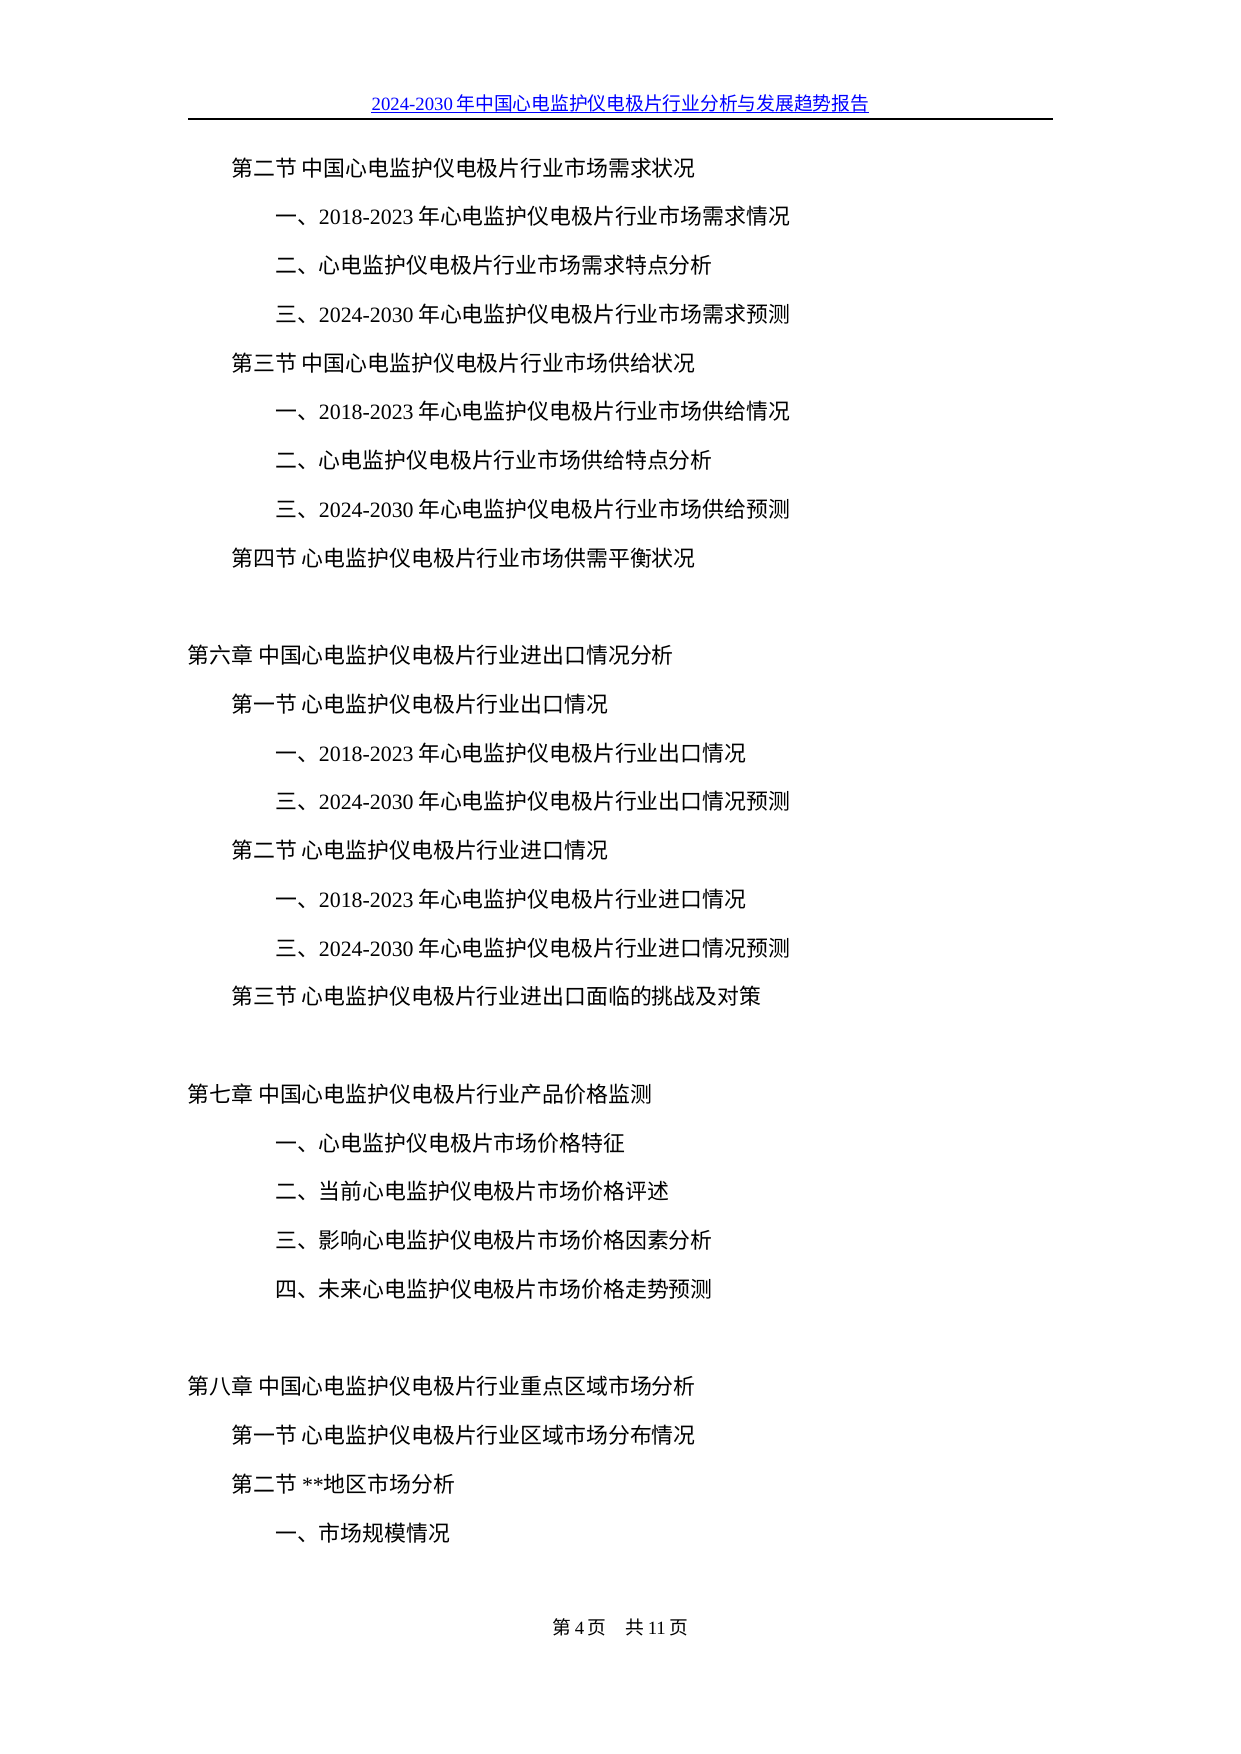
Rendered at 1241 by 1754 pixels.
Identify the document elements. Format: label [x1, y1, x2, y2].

text [187, 150, 1053, 1548]
